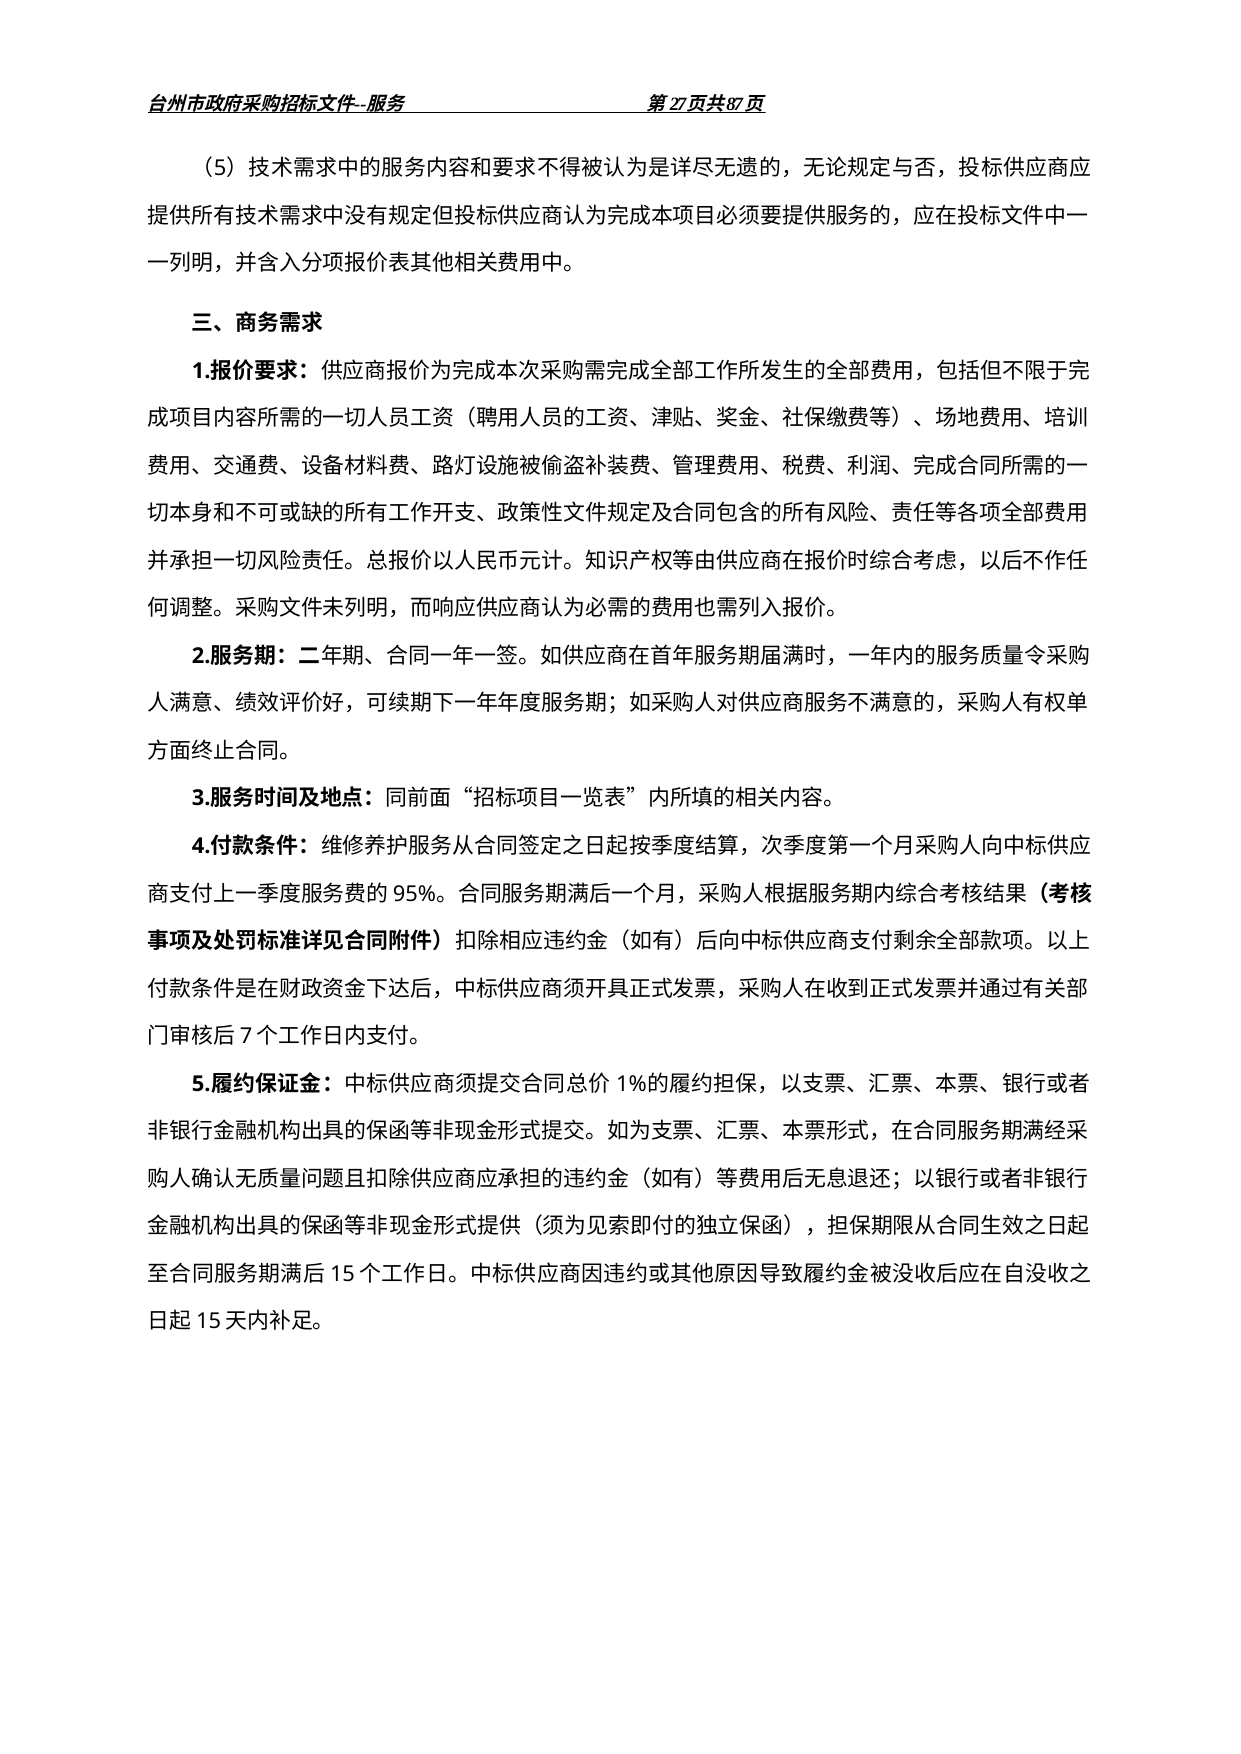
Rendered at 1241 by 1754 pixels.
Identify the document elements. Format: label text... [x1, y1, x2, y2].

text 4.付款条件：维修养护服务从合同签定之日起按季度结算，次季度第一个月采购人向中标供应商支付上一季度服务费的95%。合同服务期满后一个月，采购人根据服务期内综合考核结果（考核事项及处罚标准详见合同附件）扣除相应违约金（如有）后向中标供应商支付剩余全部款项。以上付款条件是在财政资金下达后，中标供应商须开具正式发票，采购人在收到正式发票并通过有关部门审核后7个工作日内支付。 [148, 828, 1092, 1050]
text 2.服务期：二年期、合同一年一签。如供应商在首年服务期届满时，一年内的服务质量令采购人满意、绩效评价好，可续期下一年年度服务期；如采购人对供应商服务不满意的，采购人有权单方面终止合同。 [148, 638, 1092, 764]
text 1.报价要求：供应商报价为完成本次采购需完成全部工作所发生的全部费用，包括但不限于完成项目内容所需的一切人员工资（聘用人员的工资、津贴、奖金、社保缴费等）、场地费用、培训费用、交通费、设备材料费、路灯设施被偷盗补装费、管理费用、税费、利润、完成合同所需的一切本身和不可或缺的所有工作开支、政策性文件规定及合同包含的所有风险、责任等各项全部费用并承担一切风险责任。总报价以人民币元计。知识产权等由供应商在报价时综合考虑，以后不作任何调整。采购文件未列明，而响应供应商认为必需的费用也需列入报价。 [148, 353, 1092, 622]
text 三、商务需求 [148, 305, 1092, 337]
text （5）技术需求中的服务内容和要求不得被认为是详尽无遗的，无论规定与否，投标供应商应提供所有技术需求中没有规定但投标供应商认为完成本项目必须要提供服务的，应在投标文件中一一列明，并含入分项报价表其他相关费用中。 [148, 150, 1092, 277]
text 5.履约保证金：中标供应商须提交合同总价1%的履约担保，以支票、汇票、本票、银行或者非银行金融机构出具的保函等非现金形式提交。如为支票、汇票、本票形式，在合同服务期满经采购人确认无质量问题且扣除供应商应承担的违约金（如有）等费用后无息退还；以银行或者非银行金融机构出具的保函等非现金形式提供（须为见索即付的独立保函），担保期限从合同生效之日起至合同服务期满后15个工作日。中标供应商因违约或其他原因导致履约金被没收后应在自没收之日起15天内补足。 [148, 1066, 1092, 1335]
text 3.服务时间及地点：同前面“招标项目一览表”内所填的相关内容。 [148, 780, 1092, 812]
